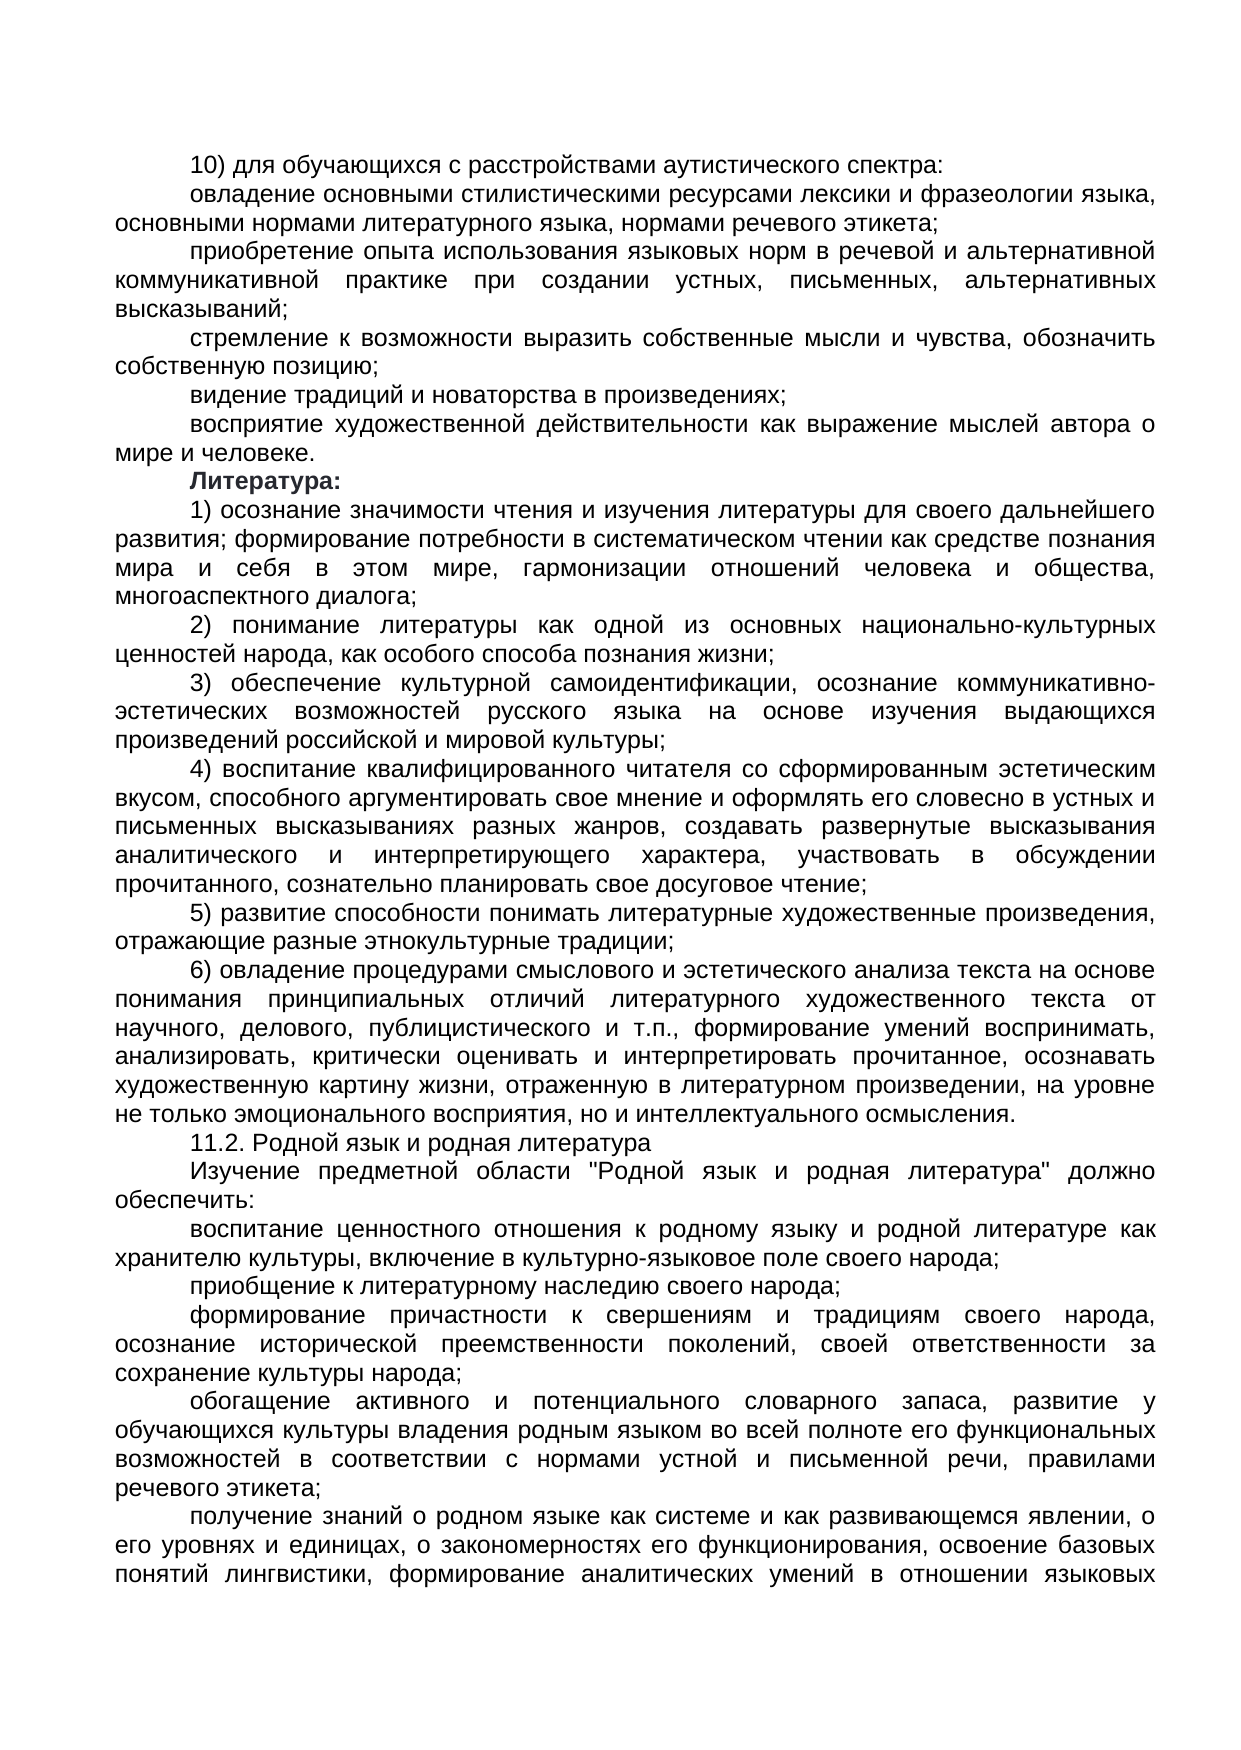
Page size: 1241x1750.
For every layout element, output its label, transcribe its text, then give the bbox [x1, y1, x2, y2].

text стремление к возможности выразить собственные мысли и чувства, обозначить собственную позицию; [114, 322, 1157, 380]
text обогащение активного и потенциального словарного запаса, развитие у обучающихся культуры владения родным языком во всей полноте его функциональных возможностей в соответствии с нормами устной и письменной речи, правилами речевого этикета; [114, 1386, 1157, 1501]
text Литература: [114, 466, 1157, 495]
text 4) воспитание квалифицированного читателя со сформированным эстетическим вкусом, способного аргументировать свое мнение и оформлять его словесно в устных и письменных высказываниях разных жанров, создавать развернутые высказывания аналитического и интерпретирующего характера, участвовать в обсуждении прочитанного, сознательно планировать свое досуговое чтение; [114, 754, 1157, 897]
text Изучение предметной области "Родной язык и родная литература" должно обеспечить: [114, 1156, 1157, 1214]
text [114, 1501, 1157, 1587]
text приобщение к литературному наследию своего народа; [114, 1271, 1157, 1300]
text 10) для обучающихся с расстройствами аутистического спектра: [114, 150, 1157, 179]
text 2) понимание литературы как одной из основных национально-культурных ценностей народа, как особого способа познания жизни; [114, 610, 1157, 667]
text 11.2. Родной язык и родная литература [114, 1127, 1157, 1156]
text восприятие художественной действительности как выражение мыслей автора о мире и человеке. [114, 409, 1157, 466]
text 3) обеспечение культурной самоидентификации, осознание коммуникативно-эстетических возможностей русского языка на основе изучения выдающихся произведений российской и мировой культуры; [114, 667, 1157, 754]
text формирование причастности к свершениям и традициям своего народа, осознание исторической преемственности поколений, своей ответственности за сохранение культуры народа; [114, 1300, 1157, 1386]
text 1) осознание значимости чтения и изучения литературы для своего дальнейшего развития; формирование потребности в систематическом чтении как средстве познания мира и себя в этом мире, гармонизации отношений человека и общества, многоаспектного диалога; [114, 495, 1157, 610]
text приобретение опыта использования языковых норм в речевой и альтернативной коммуникативной практике при создании устных, письменных, альтернативных высказываний; [114, 236, 1157, 322]
text воспитание ценностного отношения к родному языку и родной литературе как хранителю культуры, включение в культурно-языковое поле своего народа; [114, 1214, 1157, 1271]
text 6) овладение процедурами смыслового и эстетического анализа текста на основе понимания принципиальных отличий литературного художественного текста от научного, делового, публицистического и т.п., формирование умений воспринимать, анализировать, критически оценивать и интерпретировать прочитанное, осознавать художественную картину жизни, отраженную в литературном произведении, на уровне не только эмоционального восприятия, но и интеллектуального осмысления. [114, 955, 1157, 1127]
text 5) развитие способности понимать литературные художественные произведения, отражающие разные этнокультурные традиции; [114, 897, 1157, 955]
text овладение основными стилистическими ресурсами лексики и фразеологии языка, основными нормами литературного языка, нормами речевого этикета; [114, 179, 1157, 236]
text видение традиций и новаторства в произведениях; [114, 380, 1157, 409]
